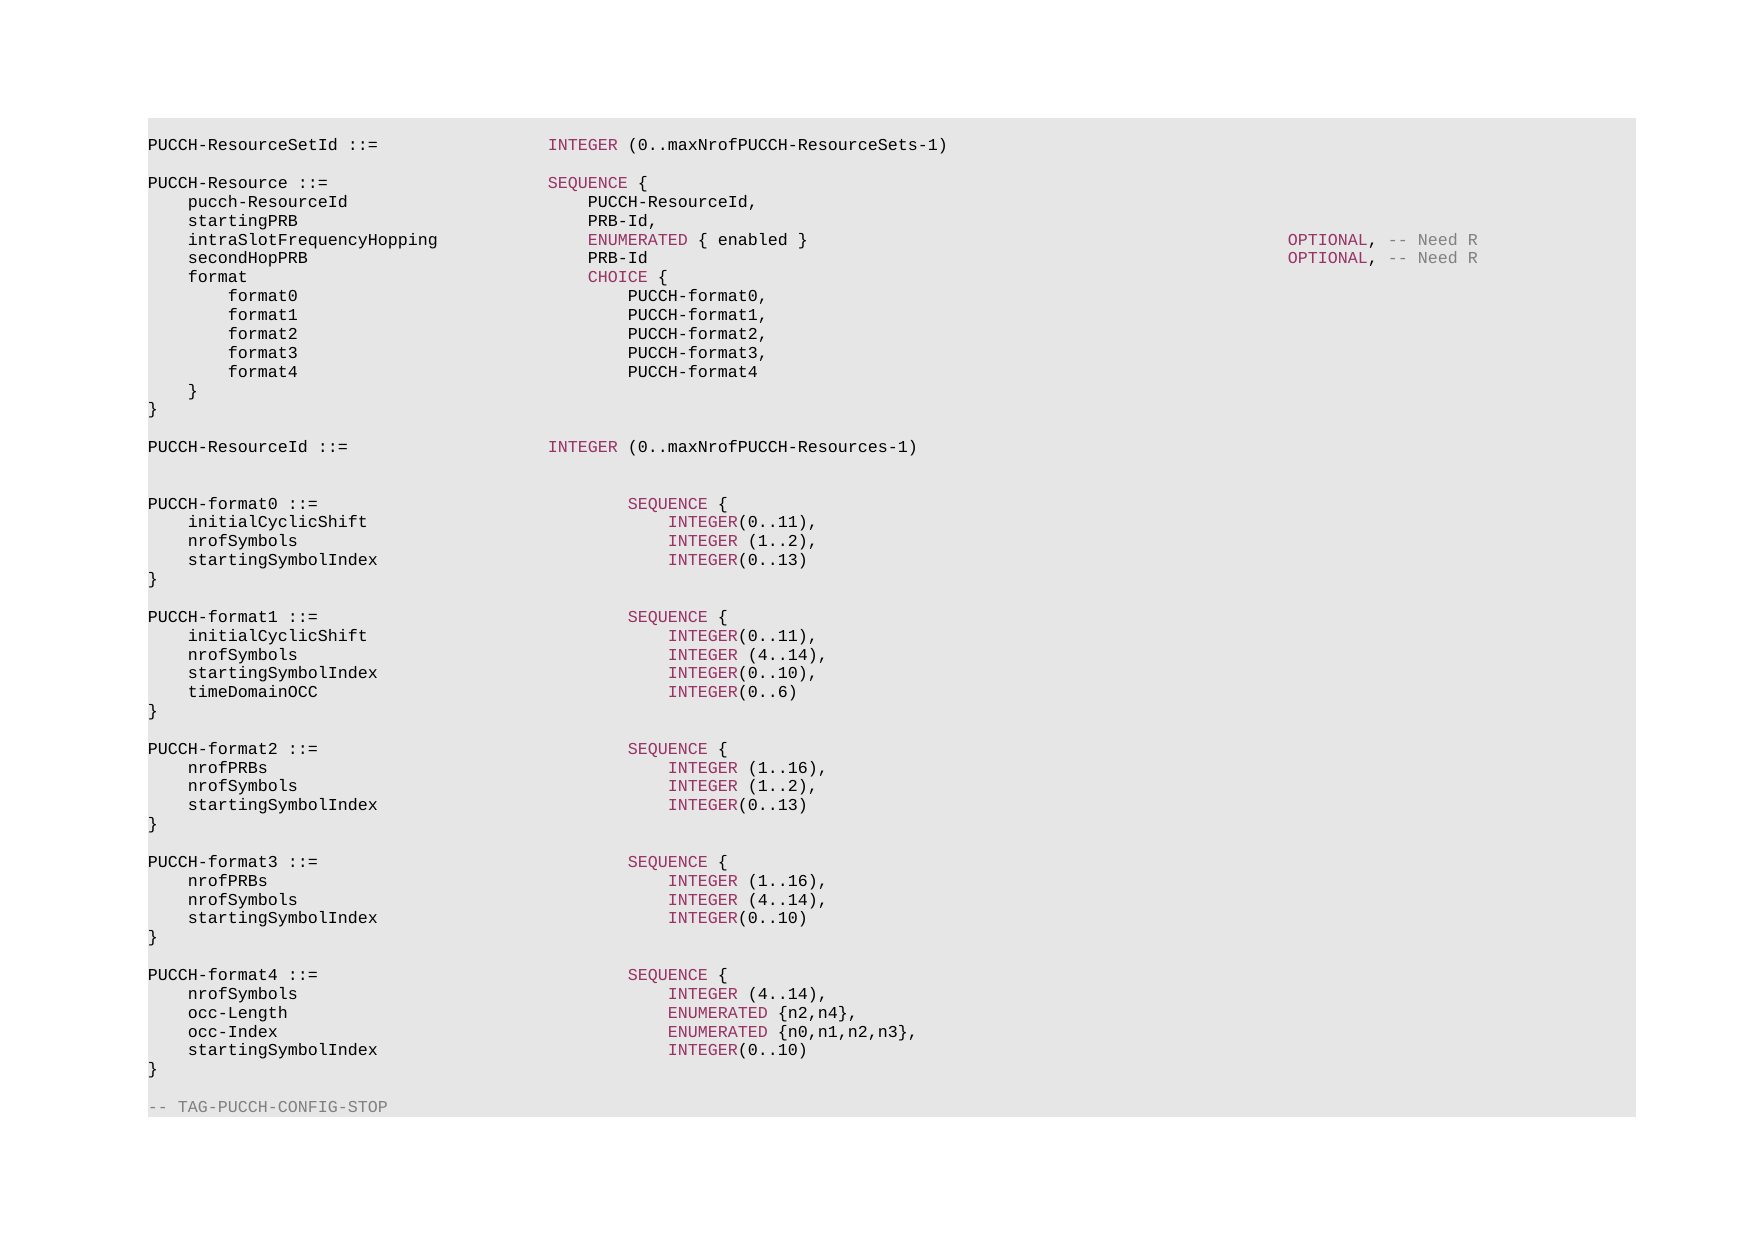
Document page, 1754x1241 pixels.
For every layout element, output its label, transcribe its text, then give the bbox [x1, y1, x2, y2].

text } [148, 703, 1636, 721]
text startingPRB PRB-Id, [148, 212, 1636, 231]
text format2 PUCCH-format2, [148, 326, 1636, 344]
text format1 PUCCH-format1, [148, 307, 1636, 326]
text PUCCH-ResourceId ::= INTEGER (0..maxNrofPUCCH-Resources-1) [148, 439, 1636, 457]
text intraSlotFrequencyHopping ENUMERATED { enabled } OPTIONAL, -- Need R [148, 231, 1636, 250]
text initialCyclicShift INTEGER(0..11), [148, 514, 1636, 533]
text nrofSymbols INTEGER (1..2), [148, 778, 1636, 797]
text } [148, 401, 1636, 420]
text startingSymbolIndex INTEGER(0..10) [148, 910, 1636, 929]
text startingSymbolIndex INTEGER(0..10) [148, 1042, 1636, 1061]
text pucch-ResourceId PUCCH-ResourceId, [148, 193, 1636, 212]
text format4 PUCCH-format4 [148, 363, 1636, 382]
text nrofSymbols INTEGER (4..14), [148, 891, 1636, 910]
text } [148, 1061, 1636, 1080]
text format0 PUCCH-format0, [148, 288, 1636, 307]
text } [148, 929, 1636, 948]
text PUCCH-format2 ::= SEQUENCE { [148, 740, 1636, 759]
text nrofPRBs INTEGER (1..16), [148, 872, 1636, 891]
text } [148, 816, 1636, 834]
text startingSymbolIndex INTEGER(0..13) [148, 552, 1636, 571]
text startingSymbolIndex INTEGER(0..13) [148, 797, 1636, 816]
text secondHopPRB PRB-Id OPTIONAL, -- Need R [148, 250, 1636, 269]
text occ-Length ENUMERATED {n2,n4}, [148, 1004, 1636, 1023]
text PUCCH-ResourceSetId ::= INTEGER (0..maxNrofPUCCH-ResourceSets-1) [148, 137, 1636, 156]
text startingSymbolIndex INTEGER(0..10), [148, 665, 1636, 684]
text nrofSymbols INTEGER (4..14), [148, 646, 1636, 665]
text } [148, 571, 1636, 589]
text nrofSymbols INTEGER (4..14), [148, 985, 1636, 1004]
text nrofSymbols INTEGER (1..2), [148, 533, 1636, 552]
text PUCCH-Resource ::= SEQUENCE { [148, 175, 1636, 193]
text -- TAG-PUCCH-CONFIG-STOP [148, 1098, 1636, 1117]
text PUCCH-format0 ::= SEQUENCE { [148, 495, 1636, 514]
text initialCyclicShift INTEGER(0..11), [148, 627, 1636, 646]
text occ-Index ENUMERATED {n0,n1,n2,n3}, [148, 1023, 1636, 1042]
text } [148, 382, 1636, 401]
text PUCCH-format4 ::= SEQUENCE { [148, 967, 1636, 985]
text nrofPRBs INTEGER (1..16), [148, 759, 1636, 778]
text format3 PUCCH-format3, [148, 344, 1636, 363]
text format CHOICE { [148, 269, 1636, 288]
text timeDomainOCC INTEGER(0..6) [148, 684, 1636, 703]
text PUCCH-format1 ::= SEQUENCE { [148, 608, 1636, 627]
text PUCCH-format3 ::= SEQUENCE { [148, 853, 1636, 872]
